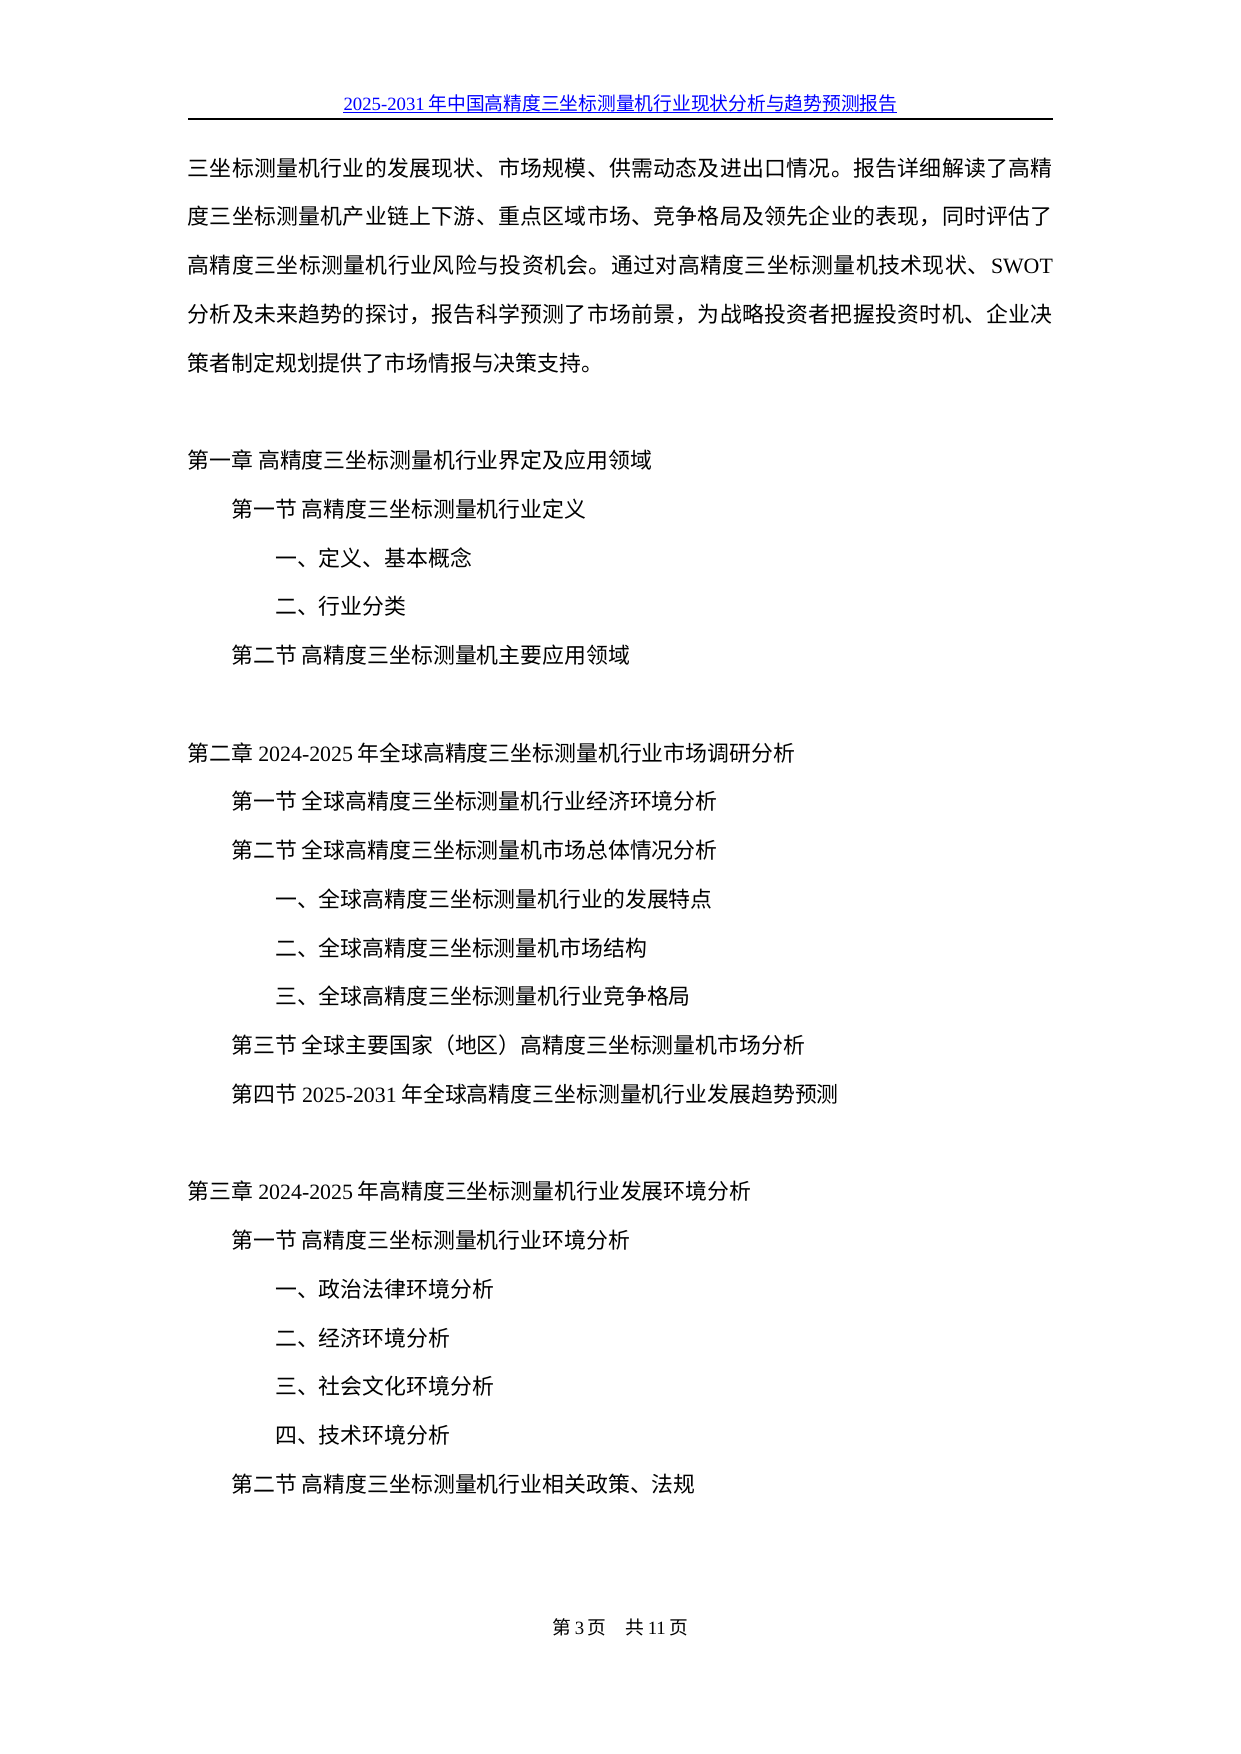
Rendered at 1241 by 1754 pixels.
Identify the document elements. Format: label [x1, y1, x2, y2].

text [187, 150, 1053, 1499]
